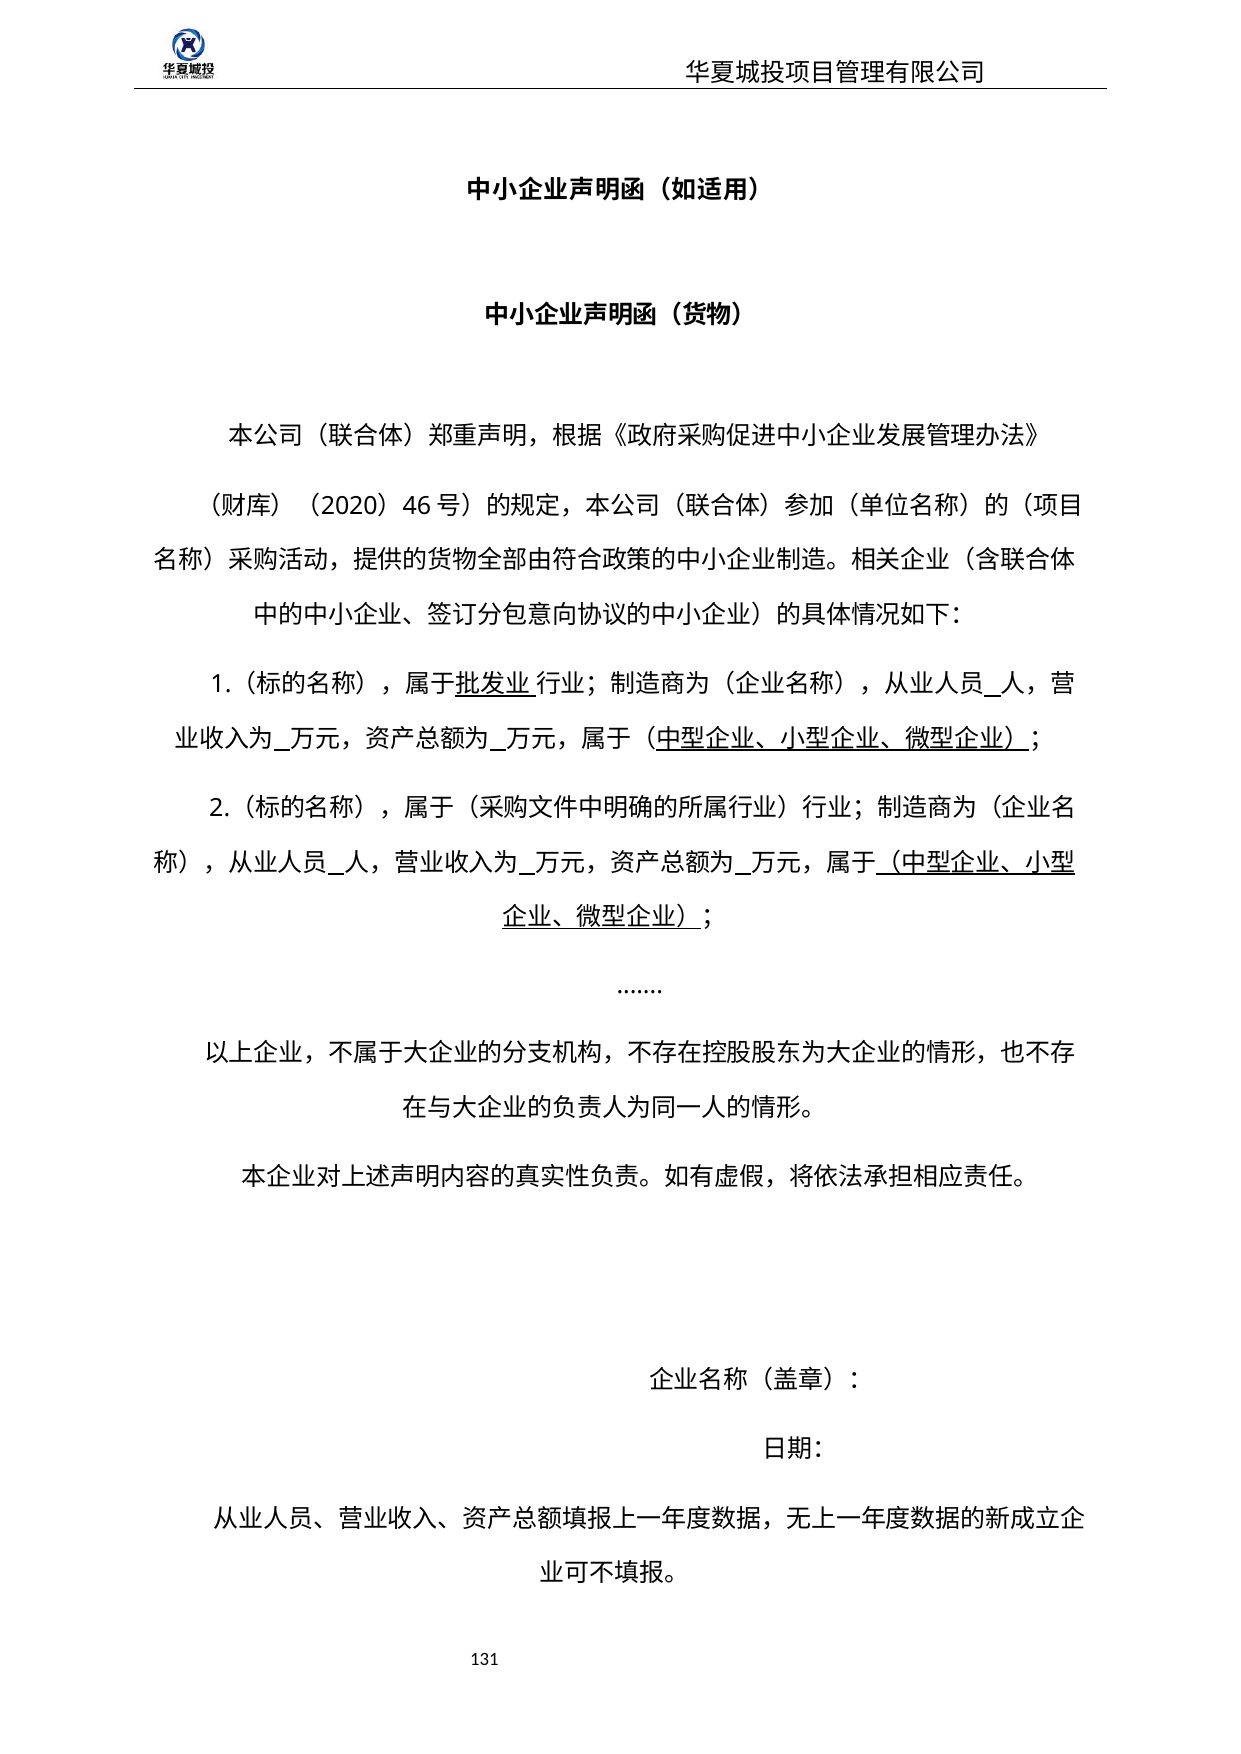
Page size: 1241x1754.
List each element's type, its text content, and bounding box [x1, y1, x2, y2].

text 本公司（联合体）郑重声明，根据《政府采购促进中小企业发展管理办法》 [142, 416, 1087, 452]
text 从业人员、营业收入、资产总额填报上一年度数据，无上一年度数据的新成立企业可不填报。 [142, 1498, 1087, 1589]
text 企业名称（盖章）： [142, 1359, 1087, 1395]
text 中小企业声明函（如适用） [142, 169, 1098, 205]
picture [141, 18, 234, 84]
text 1.（标的名称），属于批发业 行业；制造商为（企业名称），从业人员 人，营业收入为 万元，资产总额为 万元，属于（中型企业、小型企业、微型企业）； [142, 664, 1087, 754]
text 本企业对上述声明内容的真实性负责。如有虚假，将依法承担相应责任。 [142, 1157, 1087, 1193]
text ....... [142, 966, 1087, 1000]
text 以上企业，不属于大企业的分支机构，不存在控股股东为大企业的情形，也不存在与大企业的负责人为同一人的情形。 [142, 1033, 1087, 1123]
text 日期： [142, 1429, 1087, 1465]
text 中小企业声明函（货物） [143, 295, 1098, 331]
text 2.（标的名称），属于（采购文件中明确的所属行业）行业；制造商为（企业名称），从业人员 人，营业收入为 万元，资产总额为 万元，属于（中型企业、小型企业、微型企业）； [142, 788, 1087, 933]
text （财库）（2020）46号）的规定，本公司（联合体）参加（单位名称）的（项目名称）采购活动，提供的货物全部由符合政策的中小企业制造。相关企业（含联合体中的中小企业、签订分包意向协议的中小企业）的具体情况如下： [142, 485, 1087, 630]
